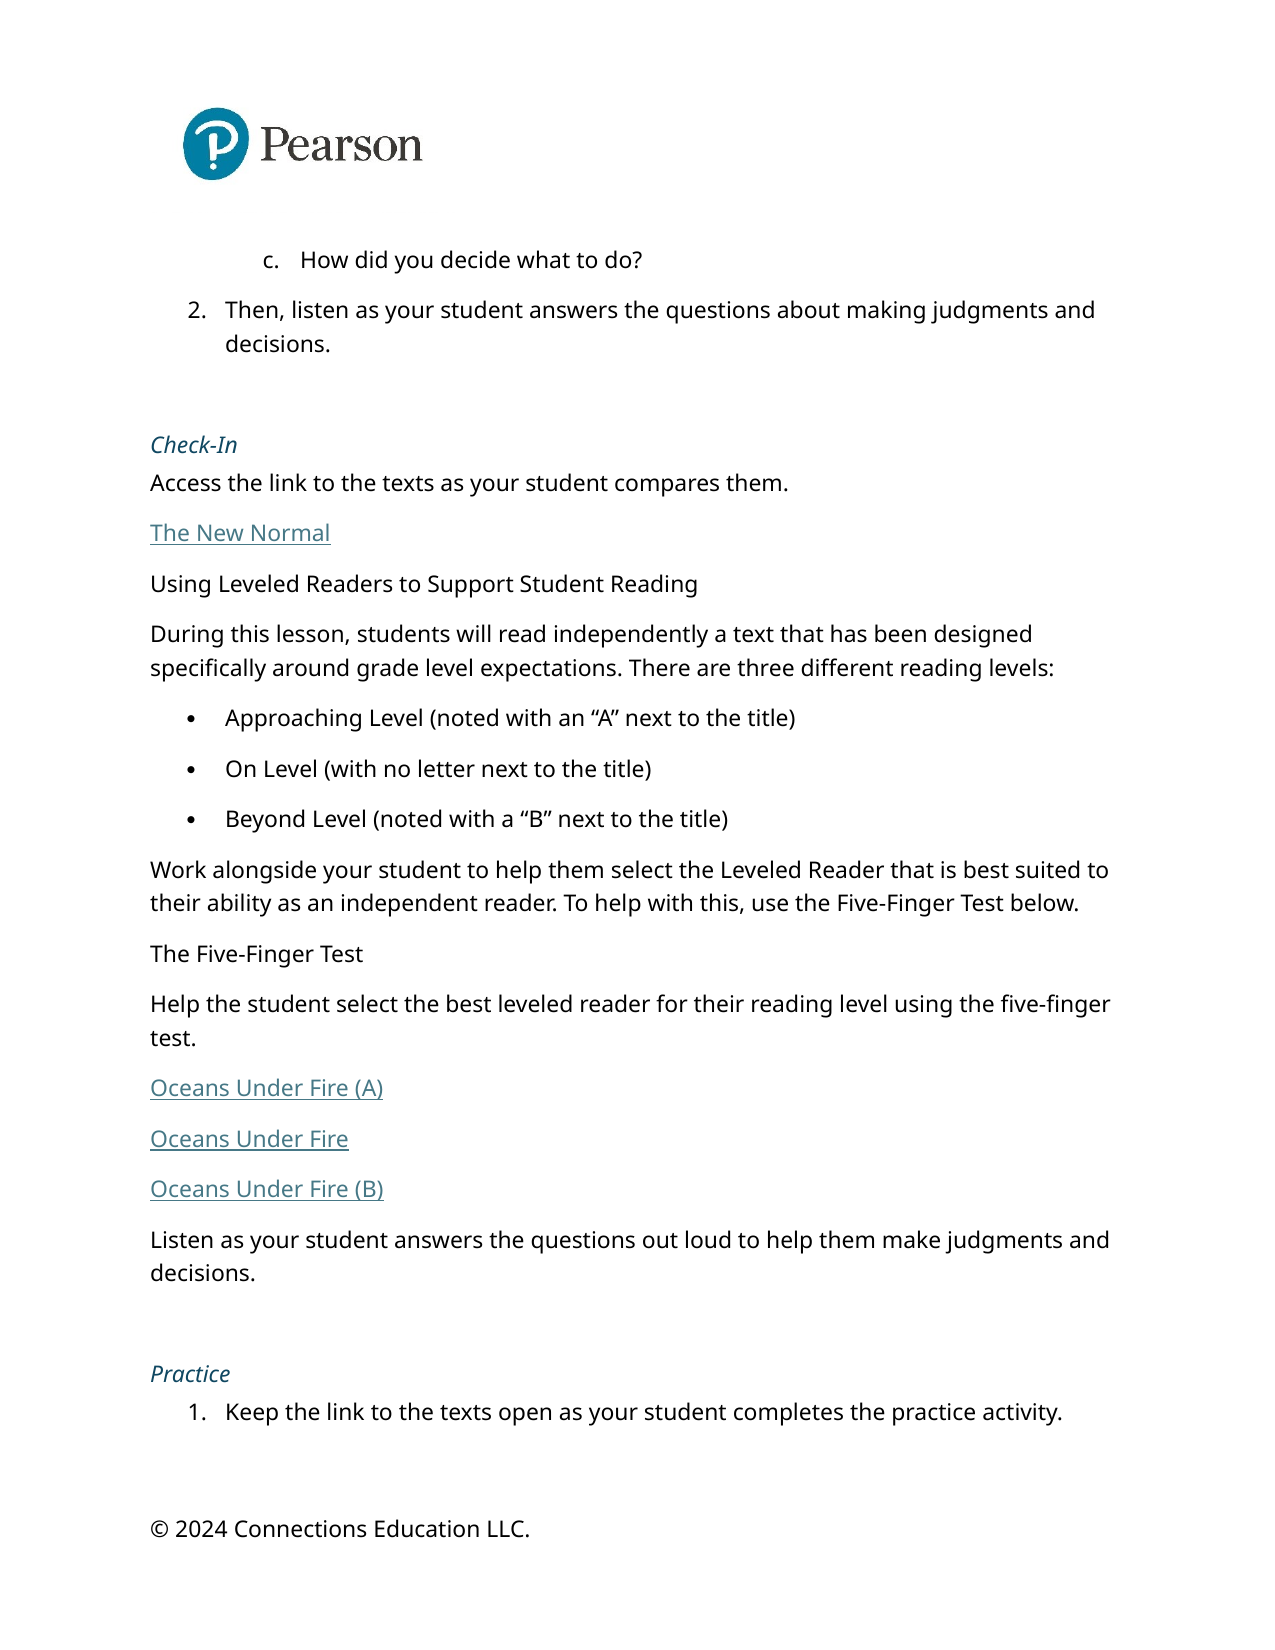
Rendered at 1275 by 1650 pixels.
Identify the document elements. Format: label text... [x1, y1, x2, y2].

text Work alongside your student to help them select the Leveled Reader that is best suited to their ability as an independent reader. To help with this, use the Five-Finger Test below. [150, 853, 1125, 918]
subtitle Practice [150, 1358, 1125, 1389]
picture [150, 75, 455, 213]
text The Five-Finger Test [150, 938, 1125, 969]
list Then, listen as your student answers the questions about making judgments and decisions. [187, 294, 1125, 359]
text Oceans Under Fire [150, 1123, 1125, 1154]
list On Level (with no letter next to the title) [187, 753, 1125, 784]
list Keep the link to the texts open as your student completes the practice activity. [187, 1396, 1125, 1427]
text Using Leveled Readers to Support Student Reading [150, 568, 1125, 599]
text Access the link to the texts as your student compares them. [150, 467, 1125, 498]
list Approaching Level (noted with an “A” next to the title) [187, 702, 1125, 733]
list How did you decide what to do? [262, 244, 1125, 275]
text Oceans Under Fire (B) [150, 1173, 1125, 1204]
text Oceans Under Fire (A) [150, 1072, 1125, 1103]
subtitle Check-In [150, 429, 1125, 460]
list Beyond Level (noted with a “B” next to the title) [187, 803, 1125, 834]
text The New Normal [150, 517, 1125, 548]
text Listen as your student answers the questions out loud to help them make judgments and decisions. [150, 1223, 1125, 1288]
text During this lesson, students will read independently a text that has been designed specifically around grade level expectations. There are three different reading levels: [150, 618, 1125, 683]
text Help the student select the best leveled reader for their reading level using the five-finger test. [150, 988, 1125, 1053]
